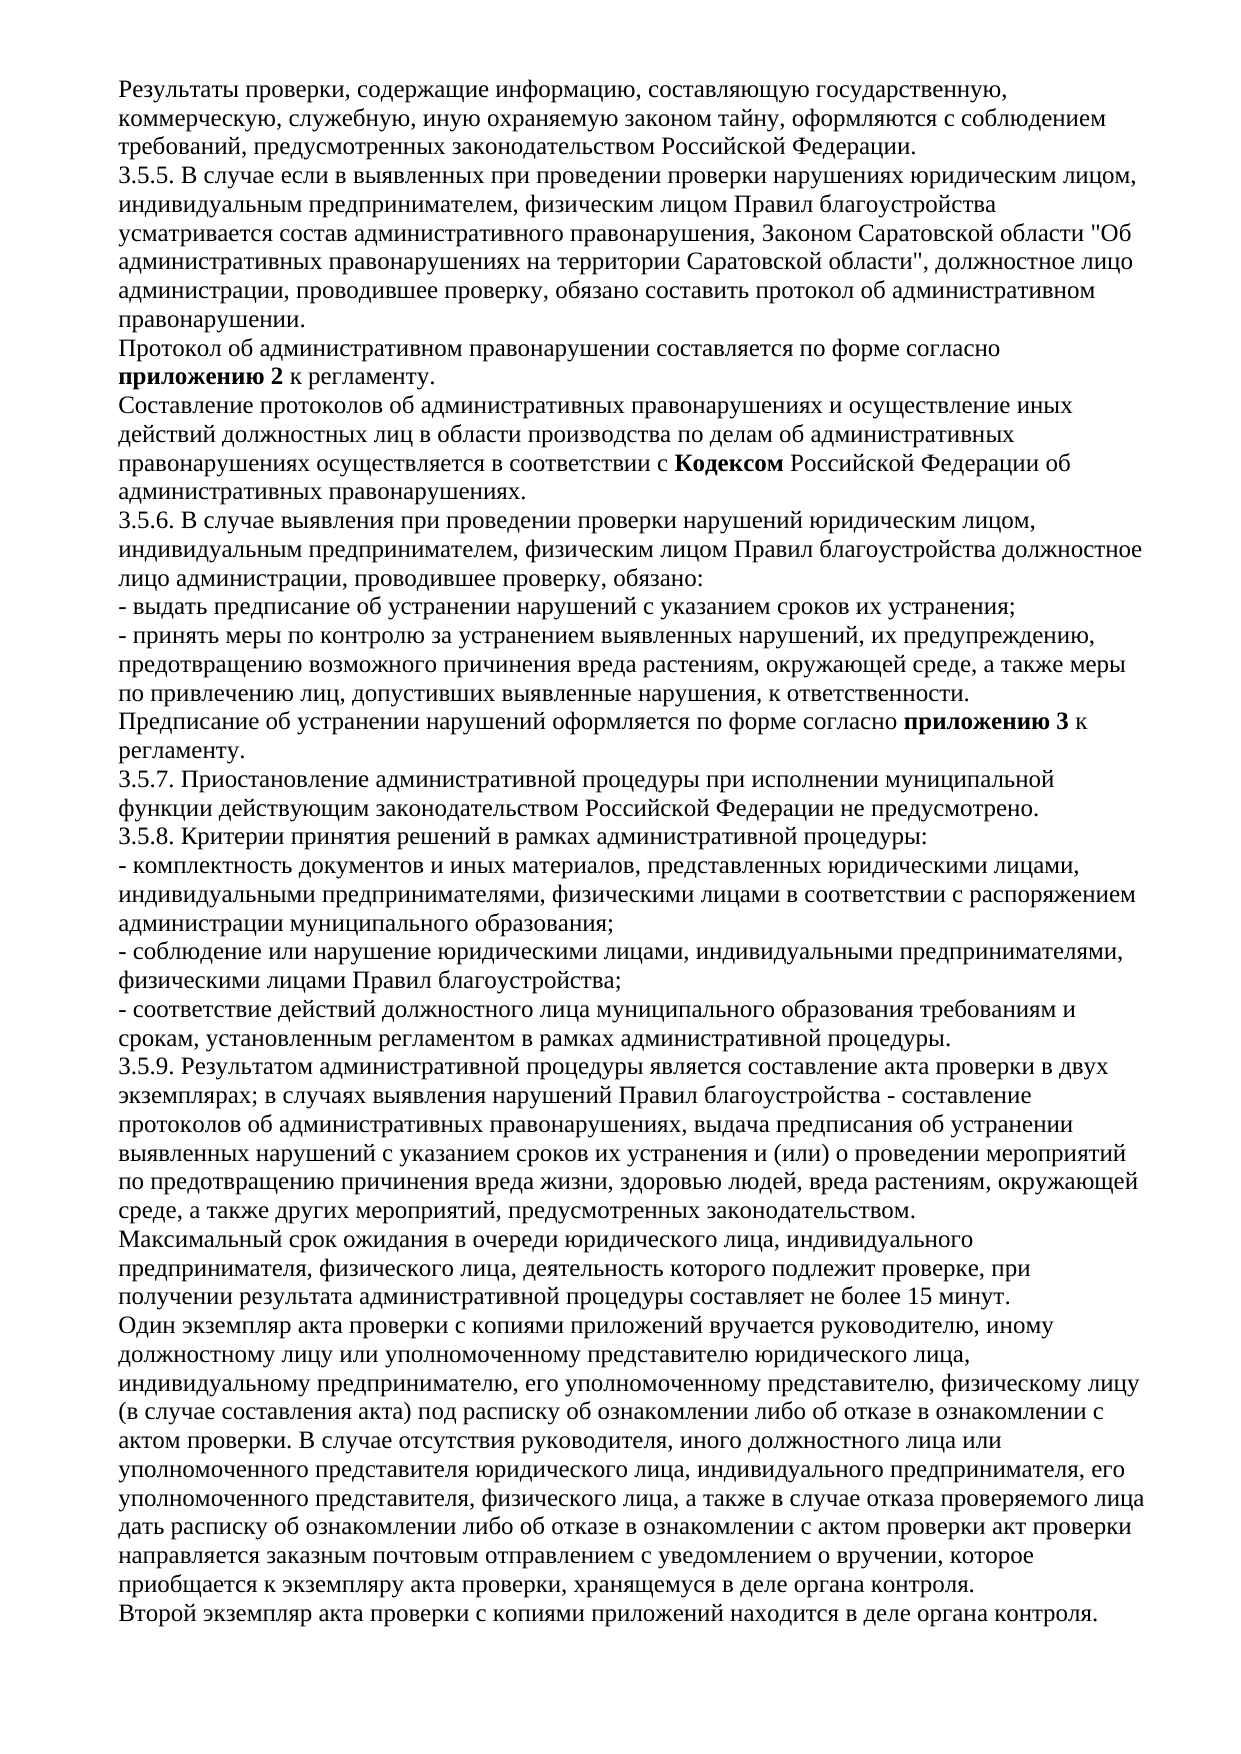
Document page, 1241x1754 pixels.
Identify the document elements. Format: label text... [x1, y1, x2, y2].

text Максимальный срок ожидания в очереди юридического лица, индивидуального предпринимателя, физического лица, деятельность которого подлежит проверке, при получении результата административной процедуры составляет не более 15 минут. [118, 1224, 1152, 1310]
text 3.5.6. В случае выявления при проведении проверки нарушений юридическим лицом, индивидуальным предпринимателем, физическим лицом Правил благоустройства должностное лицо администрации, проводившее проверку, обязано: [118, 505, 1152, 591]
text 3.5.7. Приостановление административной процедуры при исполнении муниципальной функции действующим законодательством Российской Федерации не предусмотрено. [118, 764, 1152, 821]
text - комплектность документов и иных материалов, представленных юридическими лицами, индивидуальными предпринимателями, физическими лицами в соответствии с распоряжением администрации муниципального образования; [118, 850, 1152, 936]
text 3.5.8. Критерии принятия решений в рамках административной процедуры: [118, 821, 1152, 850]
text Протокол об административном правонарушении составляется по форме согласно приложению 2 к регламенту. [118, 333, 1152, 390]
text - соответствие действий должностного лица муниципального образования требованиям и срокам, установленным регламентом в рамках административной процедуры. [118, 994, 1152, 1051]
text - выдать предписание об устранении нарушений с указанием сроков их устранения; [118, 591, 1152, 620]
text - принять меры по контролю за устранением выявленных нарушений, их предупреждению, предотвращению возможного причинения вреда растениям, окружающей среде, а также меры по привлечению лиц, допустивших выявленные нарушения, к ответственности. [118, 620, 1152, 706]
text Один экземпляр акта проверки с копиями приложений вручается руководителю, иному должностному лицу или уполномоченному представителю юридического лица, индивидуальному предпринимателю, его уполномоченному представителю, физическому лицу (в случае составления акта) под расписку об ознакомлении либо об отказе в ознакомлении с актом проверки. В случае отсутствия руководителя, иного должностного лица или уполномоченного представителя юридического лица, индивидуального предпринимателя, его уполномоченного представителя, физического лица, а также в случае отказа проверяемого лица дать расписку об ознакомлении либо об отказе в ознакомлении с актом проверки акт проверки направляется заказным почтовым отправлением с уведомлением о вручении, которое приобщается к экземпляру акта проверки, хранящемуся в деле органа контроля. [118, 1310, 1152, 1598]
text Второй экземпляр акта проверки с копиями приложений находится в деле органа контроля. [118, 1598, 1152, 1626]
text Предписание об устранении нарушений оформляется по форме согласно приложению 3 к регламенту. [118, 706, 1152, 764]
text Результаты проверки, содержащие информацию, составляющую государственную, коммерческую, служебную, иную охраняемую законом тайну, оформляются с соблюдением требований, предусмотренных законодательством Российской Федерации. [118, 74, 1152, 160]
text - соблюдение или нарушение юридическими лицами, индивидуальными предпринимателями, физическими лицами Правил благоустройства; [118, 936, 1152, 994]
text Составление протоколов об административных правонарушениях и осуществление иных действий должностных лиц в области производства по делам об административных правонарушениях осуществляется в соответствии с Кодексом Российской Федерации об административных правонарушениях. [118, 390, 1152, 505]
text 3.5.5. В случае если в выявленных при проведении проверки нарушениях юридическим лицом, индивидуальным предпринимателем, физическим лицом Правил благоустройства усматривается состав административного правонарушения, Законом Саратовской области "Об административных правонарушениях на территории Саратовской области", должностное лицо администрации, проводившее проверку, обязано составить протокол об административном правонарушении. [118, 160, 1152, 333]
text 3.5.9. Результатом административной процедуры является составление акта проверки в двух экземплярах; в случаях выявления нарушений Правил благоустройства - составление протоколов об административных правонарушениях, выдача предписания об устранении выявленных нарушений с указанием сроков их устранения и (или) о проведении мероприятий по предотвращению причинения вреда жизни, здоровью людей, вреда растениям, окружающей среде, а также других мероприятий, предусмотренных законодательством. [118, 1051, 1152, 1224]
